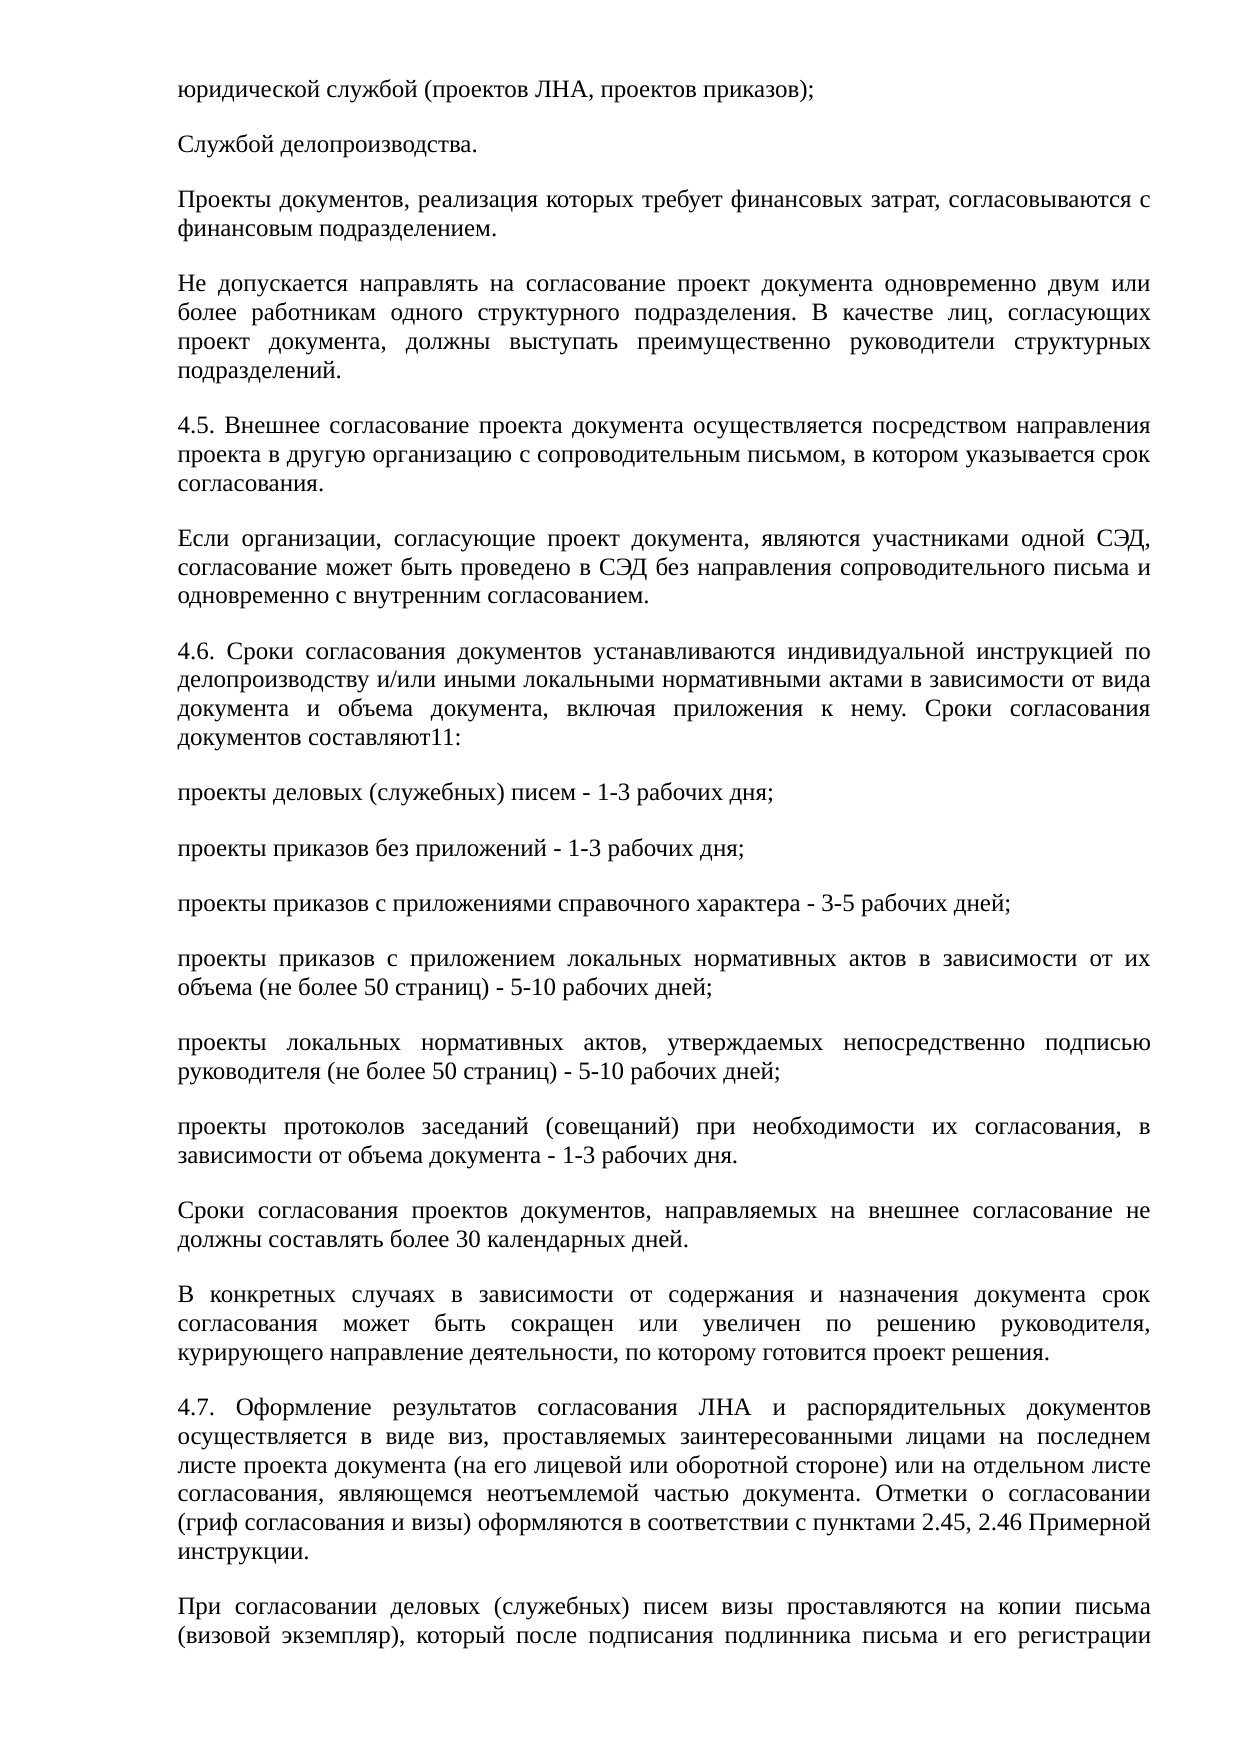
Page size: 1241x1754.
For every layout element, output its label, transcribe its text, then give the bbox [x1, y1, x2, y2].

text Службой делопроизводства. [177, 129, 1152, 158]
text проекты приказов с приложением локальных нормативных актов в зависимости от их объема (не более 50 страниц) - 5-10 рабочих дней; [177, 943, 1152, 1001]
text проекты приказов без приложений - 1-3 рабочих дня; [177, 833, 1152, 861]
text юридической службой (проектов ЛНА, проектов приказов); [177, 74, 1152, 103]
text Сроки согласования проектов документов, направляемых на внешнее согласование не должны составлять более 30 календарных дней. [177, 1195, 1152, 1253]
text 4.6. Сроки согласования документов устанавливаются индивидуальной инструкцией по делопроизводству и/или иными локальными нормативными актами в зависимости от вида документа и объема документа, включая приложения к нему. Сроки согласования документов составляют11: [177, 636, 1152, 751]
text проекты локальных нормативных актов, утверждаемых непосредственно подписью руководителя (не более 50 страниц) - 5-10 рабочих дней; [177, 1027, 1152, 1085]
text проекты протоколов заседаний (совещаний) при необходимости их согласования, в зависимости от объема документа - 1-3 рабочих дня. [177, 1111, 1152, 1169]
text Не допускается направлять на согласование проект документа одновременно двум или более работникам одного структурного подразделения. В качестве лиц, согласующих проект документа, должны выступать преимущественно руководители структурных подразделений. [177, 268, 1152, 383]
text проекты деловых (служебных) писем - 1-3 рабочих дня; [177, 777, 1152, 806]
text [177, 1591, 1152, 1649]
text проекты приказов с приложениями справочного характера - 3-5 рабочих дней; [177, 888, 1152, 917]
text Проекты документов, реализация которых требует финансовых затрат, согласовываются с финансовым подразделением. [177, 184, 1152, 242]
text Если организации, согласующие проект документа, являются участниками одной СЭД, согласование может быть проведено в СЭД без направления сопроводительного письма и одновременно с внутренним согласованием. [177, 523, 1152, 609]
text 4.5. Внешнее согласование проекта документа осуществляется посредством направления проекта в другую организацию с сопроводительным письмом, в котором указывается срок согласования. [177, 410, 1152, 496]
text В конкретных случаях в зависимости от содержания и назначения документа срок согласования может быть сокращен или увеличен по решению руководителя, курирующего направление деятельности, по которому готовится проект решения. [177, 1279, 1152, 1366]
text 4.7. Оформление результатов согласования ЛНА и распорядительных документов осуществляется в виде виз, проставляемых заинтересованными лицами на последнем листе проекта документа (на его лицевой или оборотной стороне) или на отдельном листе согласования, являющемся неотъемлемой частью документа. Отметки о согласовании (гриф согласования и визы) оформляются в соответствии с пунктами 2.45, 2.46 Примерной инструкции. [177, 1392, 1152, 1565]
